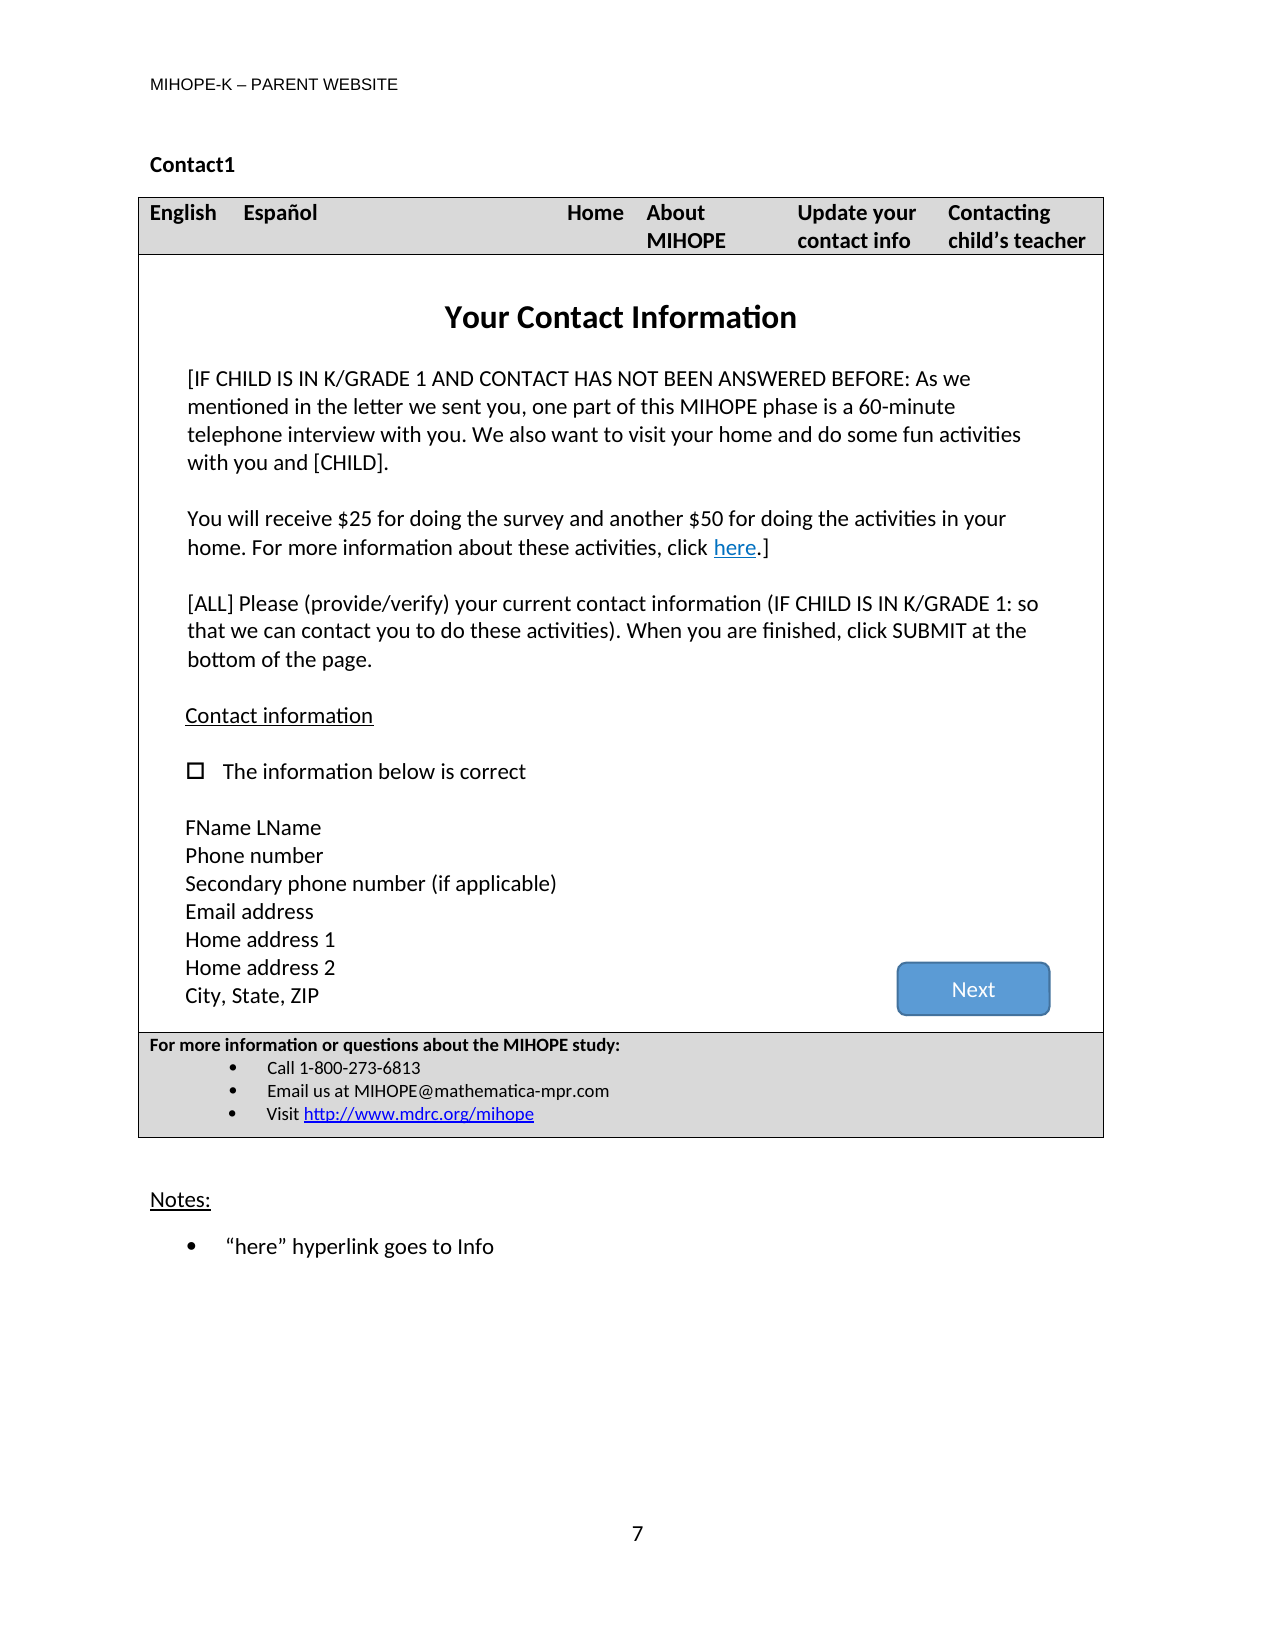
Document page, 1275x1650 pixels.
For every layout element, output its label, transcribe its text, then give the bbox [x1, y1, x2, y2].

table_cell For more information or questions about the MIHOPE study: Call 1-800-273-6813 Email us at MIHOPE@mathematica-mpr.com Visit http://www.mdrc.org/mihope [139, 1033, 1103, 1137]
table_header English [139, 198, 232, 254]
text Contact1 [150, 150, 1125, 178]
table_header Update your contact info [786, 198, 937, 254]
table_header Home [335, 198, 635, 254]
table_header Contacting child’s teacher [937, 198, 1103, 254]
table_header About MIHOPE [635, 198, 786, 254]
table_cell Your Contact Information [IF CHILD IS IN K/GRADE 1 AND CONTACT HAS NOT BEEN ANSWERED BEFORE: As we mentioned in the letter we sent you, one part of this MIHOPE phase is a 60-minute telephone interview with you. We also want to visit your home and do some fun activities with you and [CHILD]. You will receive $25 for doing the survey and another $50 for doing the activities in your home. For more information about these activities, click here.] [ALL] Please (provide/verify) your current contact information (IF CHILD IS IN K/GRADE 1: so that we can contact you to do these activities). When you are finished, click SUBMIT at the bottom of the page. Contact information The information below is correct FName LName Phone number Secondary phone number (if applicable) Email address Home address 1 Home address 2 City, State, ZIP [139, 255, 1103, 1032]
table_header Español [232, 198, 335, 254]
list “here” hyperlink goes to Info [187, 1232, 1125, 1260]
text Notes: [150, 1185, 1125, 1213]
